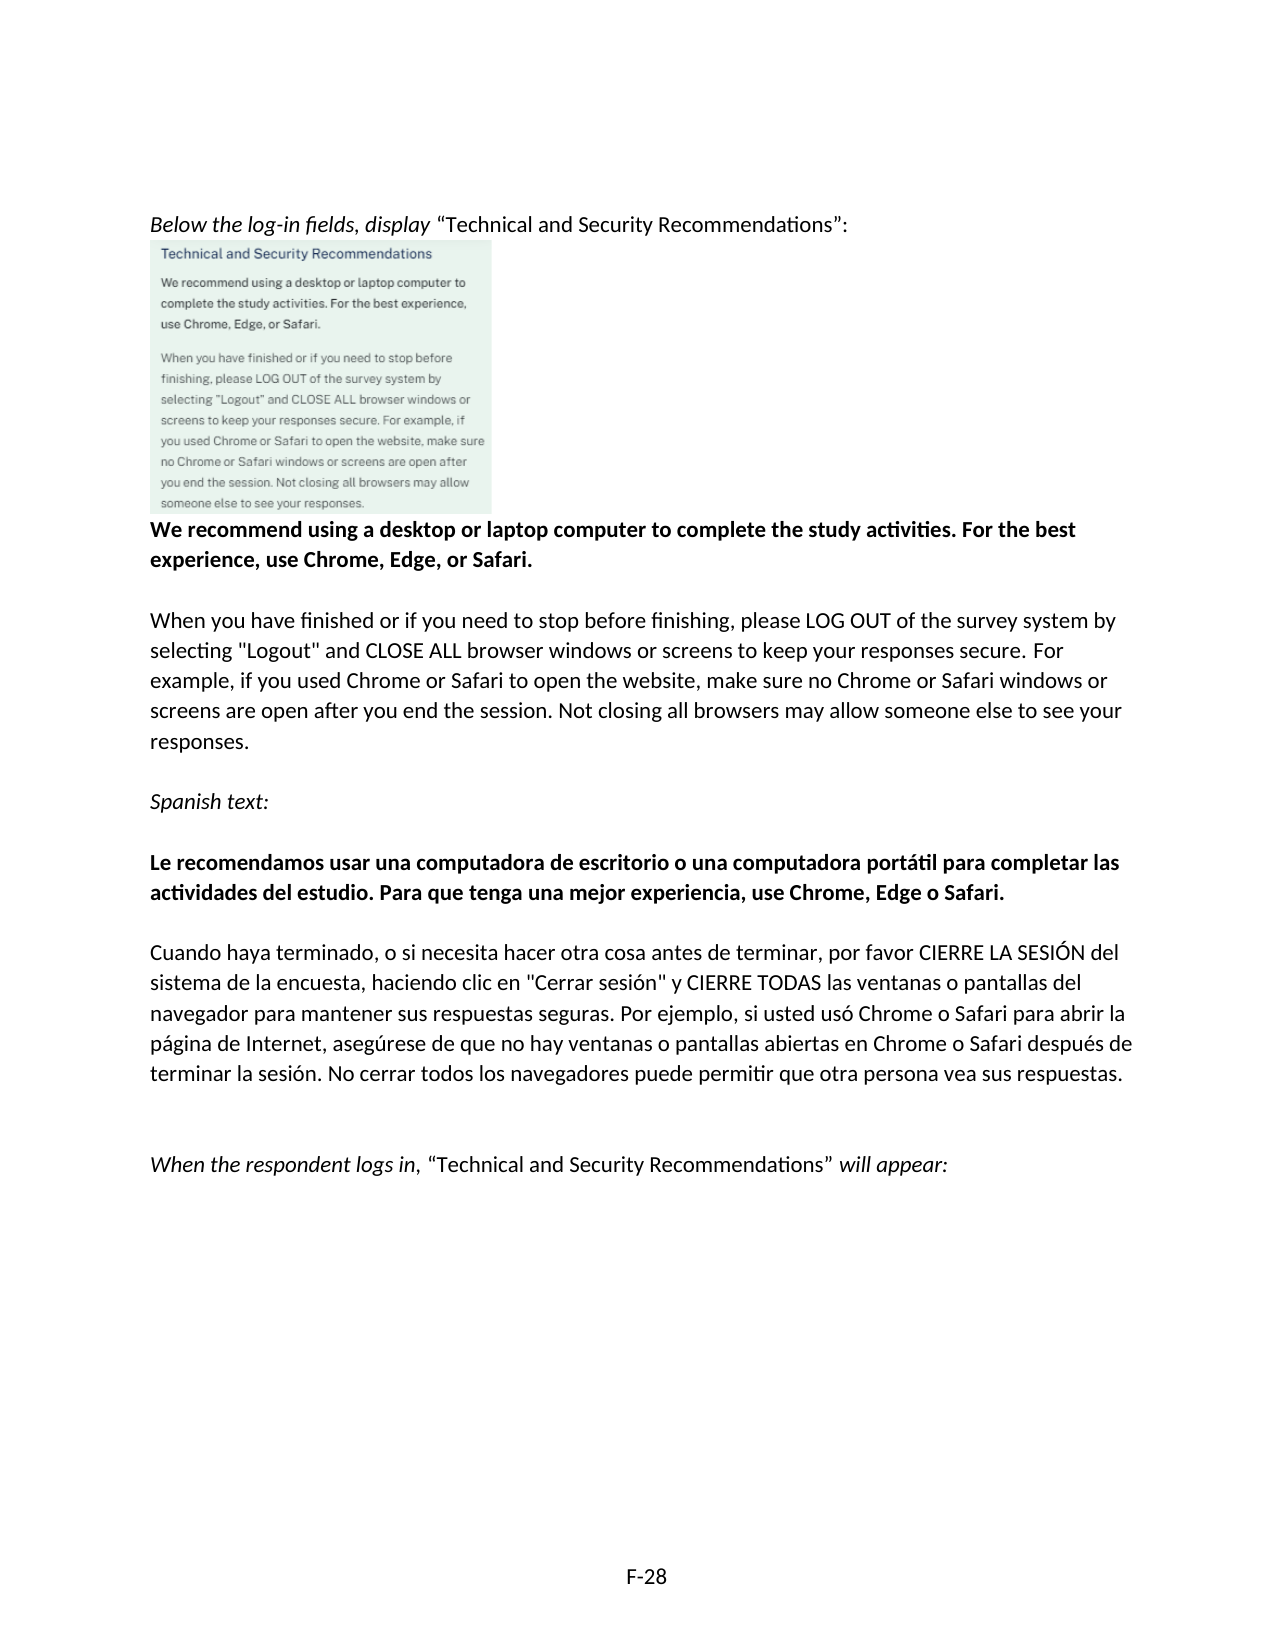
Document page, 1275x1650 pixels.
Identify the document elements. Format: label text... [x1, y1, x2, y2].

text We recommend using a desktop or laptop computer to complete the study activities. For the best experience, use Chrome, Edge, or Safari. [150, 515, 1143, 573]
text Le recomendamos usar una computadora de escritorio o una computadora portátil para completar las actividades del estudio. Para que tenga una mejor experiencia, use Chrome, Edge o Safari. [150, 848, 1143, 906]
text Below the log-in fields, display “Technical and Security Recommendations”: [150, 211, 1143, 239]
text Cuando haya terminado, o si necesita hacer otra cosa antes de terminar, por favor CIERRE LA SESIÓN del sistema de la encuesta, haciendo clic en "Cerrar sesión" y CIERRE TODAS las ventanas o pantallas del navegador para mantener sus respuestas seguras. Por ejemplo, si usted usó Chrome o Safari para abrir la página de Internet, asegúrese de que no hay ventanas o pantallas abiertas en Chrome o Safari después de terminar la sesión. No cerrar todos los navegadores puede permitir que otra persona vea sus respuestas. [150, 938, 1143, 1087]
text Spanish text: [150, 787, 1143, 815]
picture [150, 240, 492, 514]
text When the respondent logs in, “Technical and Security Recommendations” will appear: [150, 1150, 1143, 1178]
text When you have finished or if you need to stop before finishing, please LOG OUT of the survey system by selecting "Logout" and CLOSE ALL browser windows or screens to keep your responses secure. For example, if you used Chrome or Safari to open the website, make sure no Chrome or Safari windows or screens are open after you end the session. Not closing all browsers may allow someone else to see your responses. [150, 606, 1143, 755]
